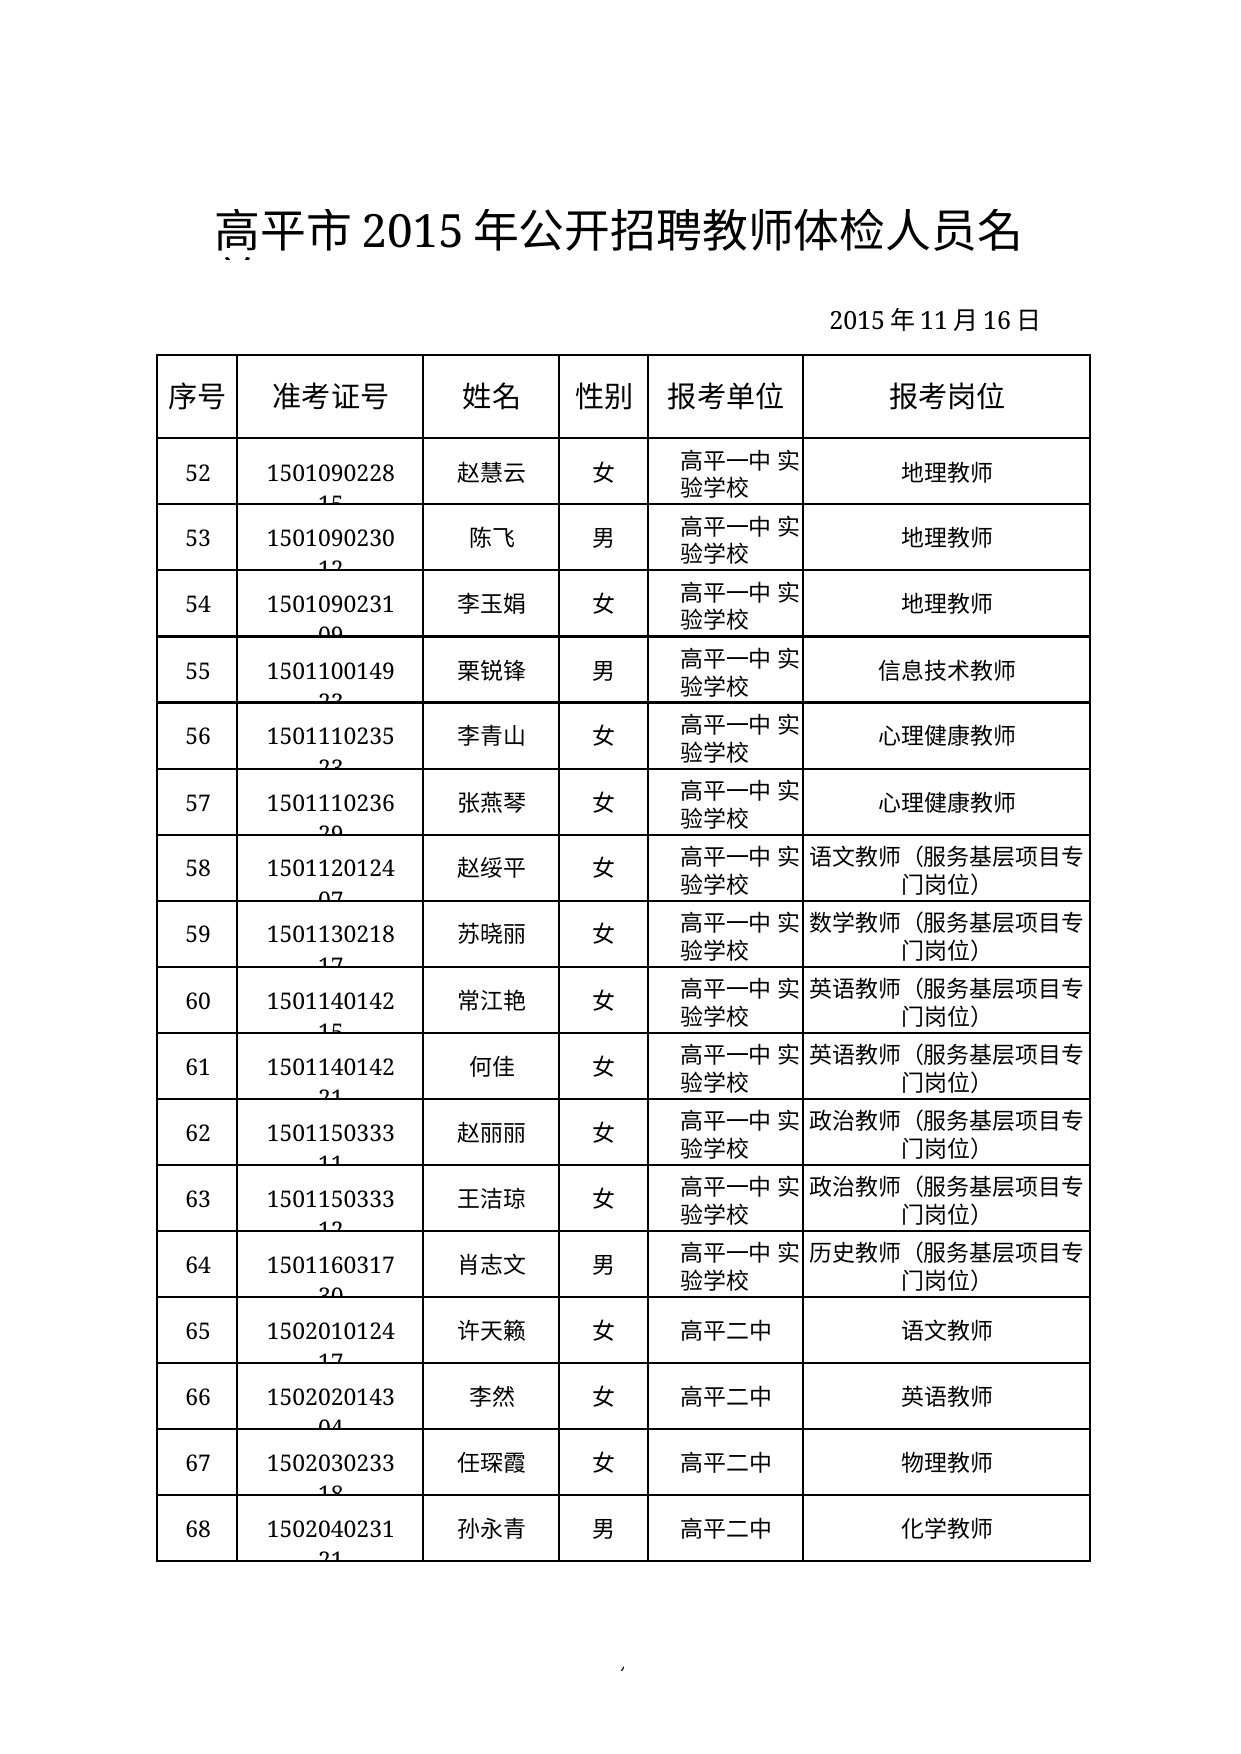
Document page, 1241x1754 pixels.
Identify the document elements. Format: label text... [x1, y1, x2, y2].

table_cell 赵慧云 [424, 439, 558, 503]
table_cell 高平二中 [649, 1496, 802, 1560]
table_cell 54 [158, 571, 236, 635]
table_cell 高平一中 实验学校 [649, 505, 802, 569]
table_cell 女 [560, 1364, 647, 1428]
table_cell 女 [560, 1166, 647, 1230]
text 2015年11月16日 [146, 302, 1041, 337]
table_cell 女 [560, 968, 647, 1032]
table_cell 男 [560, 638, 647, 701]
table_cell 67 [158, 1430, 236, 1494]
table_cell 56 [158, 704, 236, 767]
table_cell 58 [158, 836, 236, 899]
table_cell 68 [158, 1496, 236, 1560]
table_cell 物理教师 [804, 1430, 1089, 1494]
table_cell 王洁琼 [424, 1166, 558, 1230]
table_header 准考证号 [238, 356, 422, 437]
table_cell 许天籁 [424, 1298, 558, 1362]
table_cell 150115033312 [238, 1166, 422, 1230]
table_cell 心理健康教师 [804, 704, 1089, 767]
table_cell 女 [560, 704, 647, 767]
table_cell 肖志文 [424, 1232, 558, 1296]
table_cell 任琛霞 [424, 1430, 558, 1494]
table_cell 孙永青 [424, 1496, 558, 1560]
table_cell 150110014923 [238, 638, 422, 701]
table_cell 150114014215 [238, 968, 422, 1032]
table_cell 150109022815 [238, 439, 422, 503]
table_cell 女 [560, 1100, 647, 1164]
table_cell 60 [158, 968, 236, 1032]
table_cell 语文教师（服务基层项目专 门岗位） [804, 836, 1089, 899]
table_cell 150204023121 [238, 1496, 422, 1560]
table_cell 李然 [424, 1364, 558, 1428]
table_cell 英语教师 [804, 1364, 1089, 1428]
table_header 性别 [560, 356, 647, 437]
table_cell 65 [158, 1298, 236, 1362]
table_cell 61 [158, 1034, 236, 1098]
table_cell 女 [560, 770, 647, 833]
table_cell 高平一中 实验学校 [649, 1232, 802, 1296]
table_cell 150114014221 [238, 1034, 422, 1098]
table_cell 高平一中 实验学校 [649, 836, 802, 899]
table_cell 男 [560, 505, 647, 569]
table_cell 张燕琴 [424, 770, 558, 833]
table_header 序号 [158, 356, 236, 437]
table_cell 赵绥平 [424, 836, 558, 899]
table_cell 高平一中 实验学校 [649, 439, 802, 503]
table_cell 150111023629 [238, 770, 422, 833]
table_header 报考岗位 [804, 356, 1089, 437]
table_cell 化学教师 [804, 1496, 1089, 1560]
table_cell 高平一中 实验学校 [649, 704, 802, 767]
table_cell 64 [158, 1232, 236, 1296]
table_cell 女 [560, 1034, 647, 1098]
table_cell 150201012417 [238, 1298, 422, 1362]
table_cell 高平一中 实验学校 [649, 770, 802, 833]
table_cell 150202014304 [238, 1364, 422, 1428]
table_cell 地理教师 [804, 439, 1089, 503]
table_cell 高平一中 实验学校 [649, 968, 802, 1032]
table_cell 地理教师 [804, 571, 1089, 635]
table_cell 政治教师（服务基层项目专 门岗位） [804, 1166, 1089, 1230]
table_cell 赵丽丽 [424, 1100, 558, 1164]
table_cell 信息技术教师 [804, 638, 1089, 701]
table_cell 英语教师（服务基层项目专 门岗位） [804, 1034, 1089, 1098]
table_cell 何佳 [424, 1034, 558, 1098]
table_cell 55 [158, 638, 236, 701]
table_cell 高平一中 实验学校 [649, 1166, 802, 1230]
table_cell 高平一中 实验学校 [649, 571, 802, 635]
table_cell 52 [158, 439, 236, 503]
table_cell 李玉娟 [424, 571, 558, 635]
table_cell 陈飞 [424, 505, 558, 569]
table_cell 历史教师（服务基层项目专 门岗位） [804, 1232, 1089, 1296]
table_cell 150203023318 [238, 1430, 422, 1494]
table_cell 男 [560, 1496, 647, 1560]
table_cell 语文教师 [804, 1298, 1089, 1362]
table_header 姓名 [424, 356, 558, 437]
table_cell 150113021817 [238, 902, 422, 966]
table_cell 高平二中 [649, 1364, 802, 1428]
table_header 报考单位 [649, 356, 802, 437]
table_cell 英语教师（服务基层项目专 门岗位） [804, 968, 1089, 1032]
table_cell 苏晓丽 [424, 902, 558, 966]
table_cell 数学教师（服务基层项目专 门岗位） [804, 902, 1089, 966]
table_cell 女 [560, 1298, 647, 1362]
table_cell 150112012407 [238, 836, 422, 899]
table_cell 57 [158, 770, 236, 833]
table_cell 心理健康教师 [804, 770, 1089, 833]
table_cell 66 [158, 1364, 236, 1428]
table_cell 女 [560, 439, 647, 503]
table_cell 男 [560, 1232, 647, 1296]
table_cell 62 [158, 1100, 236, 1164]
table_cell 常江艳 [424, 968, 558, 1032]
table_cell 59 [158, 902, 236, 966]
table_cell 53 [158, 505, 236, 569]
table_cell 女 [560, 902, 647, 966]
table_cell 高平一中 实验学校 [649, 1034, 802, 1098]
table_cell 高平一中 实验学校 [649, 638, 802, 701]
table_cell 150115033311 [238, 1100, 422, 1164]
table_cell 女 [560, 1430, 647, 1494]
table_cell 地理教师 [804, 505, 1089, 569]
table_cell 高平二中 [649, 1298, 802, 1362]
table_cell 63 [158, 1166, 236, 1230]
table_cell 150116031730 [238, 1232, 422, 1296]
table_cell 150109023012 [238, 505, 422, 569]
table_cell 高平二中 [649, 1430, 802, 1494]
table_cell 政治教师（服务基层项目专 门岗位） [804, 1100, 1089, 1164]
table_cell 女 [560, 571, 647, 635]
table_cell 高平一中 实验学校 [649, 1100, 802, 1164]
table_cell 女 [560, 836, 647, 899]
table_cell 高平一中 实验学校 [649, 902, 802, 966]
table_cell 150111023523 [238, 704, 422, 767]
table_cell 李青山 [424, 704, 558, 767]
table_cell 栗锐锋 [424, 638, 558, 701]
table_cell 150109023109 [238, 571, 422, 635]
